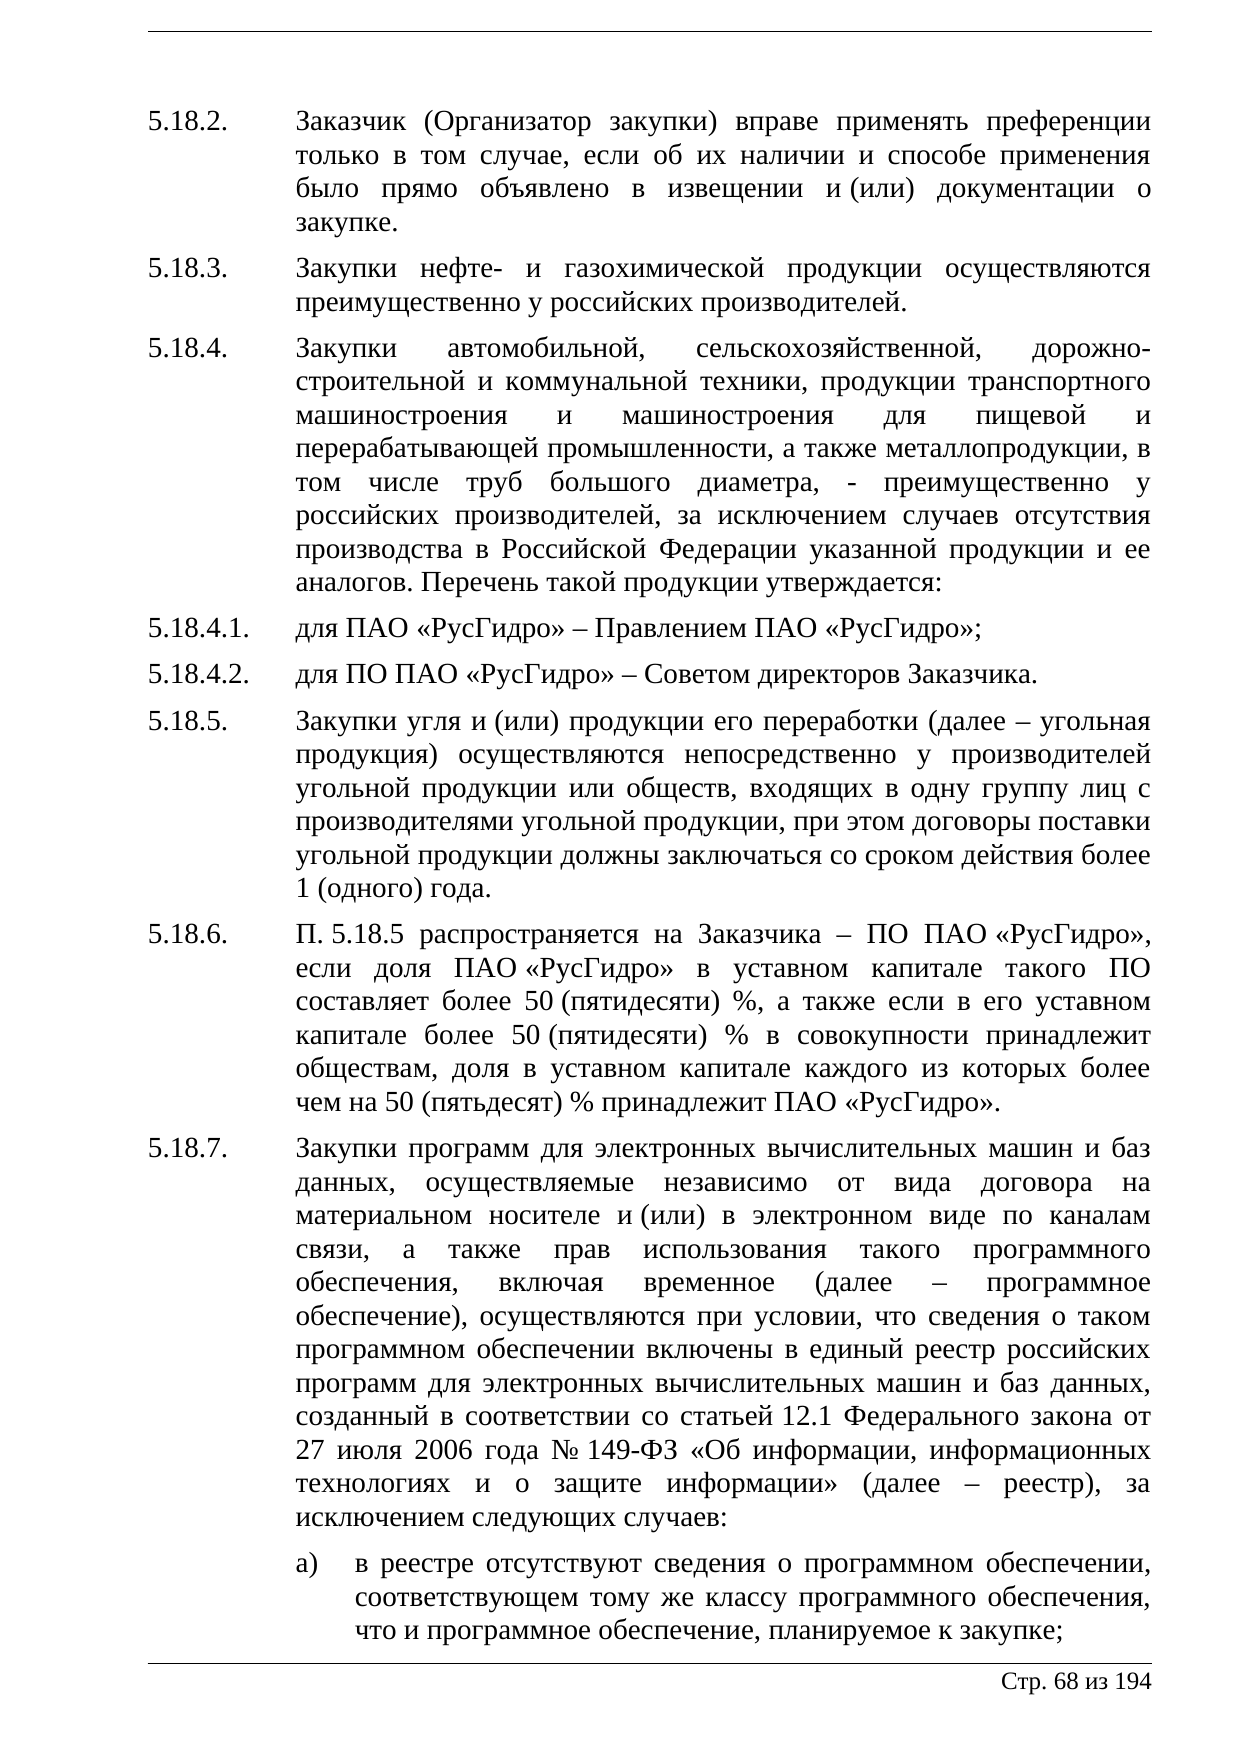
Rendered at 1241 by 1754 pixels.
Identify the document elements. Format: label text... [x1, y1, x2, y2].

list П. 5.18.5 распространяется на Заказчика – ПО ПАО «РусГидро», если доля ПАО «РусГидро» в уставном капитале такого ПО составляет более 50 (пятидесяти) %, а также если в его уставном капитале более 50 (пятидесяти) % в совокупности принадлежит обществам, доля в уставном капитале каждого из которых более чем на 50 (пятьдесят) % принадлежит ПАО «РусГидро». [148, 916, 1152, 1118]
list в реестре отсутствуют сведения о программном обеспечении, соответствующем тому же классу программного обеспечения, что и программное обеспечение, планируемое к закупке; [295, 1545, 1152, 1646]
text для ПАО «РусГидро» – Правлением ПАО «РусГидро»; [148, 611, 1152, 644]
list Закупки нефте- и газохимической продукции осуществляются преимущественно у российских производителей. [148, 250, 1152, 317]
list Закупки программ для электронных вычислительных машин и баз данных, осуществляемые независимо от вида договора на материальном носителе и (или) в электронном виде по каналам связи, а также прав использования такого программного обеспечения, включая временное (далее – программное обеспечение), осуществляются при условии, что сведения о таком программном обеспечении включены в единый реестр российских программ для электронных вычислительных машин и баз данных, созданный в соответствии со статьей 12.1 Федерального закона от 27 июля 2006 года № 149-ФЗ «Об информации, информационных технологиях и о защите информации» (далее – реестр), за исключением следующих случаев: [148, 1130, 1152, 1533]
list Закупки автомобильной, сельскохозяйственной, дорожно-строительной и коммунальной техники, продукции транспортного машиностроения и машиностроения для пищевой и перерабатывающей промышленности, а также металлопродукции, в том числе труб большого диаметра, - преимущественно у российских производителей, за исключением случаев отсутствия производства в Российской Федерации указанной продукции и ее аналогов. Перечень такой продукции утверждается: [148, 330, 1152, 598]
list Закупки угля и (или) продукции его переработки (далее – угольная продукция) осуществляются непосредственно у производителей угольной продукции или обществ, входящих в одну группу лиц с производителями угольной продукции, при этом договоры поставки угольной продукции должны заключаться со сроком действия более 1 (одного) года. [148, 703, 1152, 904]
list Заказчик (Организатор закупки) вправе применять преференции только в том случае, если об их наличии и способе применения было прямо объявлено в извещении и (или) документации о закупке. [148, 103, 1152, 238]
text для ПО ПАО «РусГидро» – Советом директоров Заказчика. [148, 657, 1152, 690]
